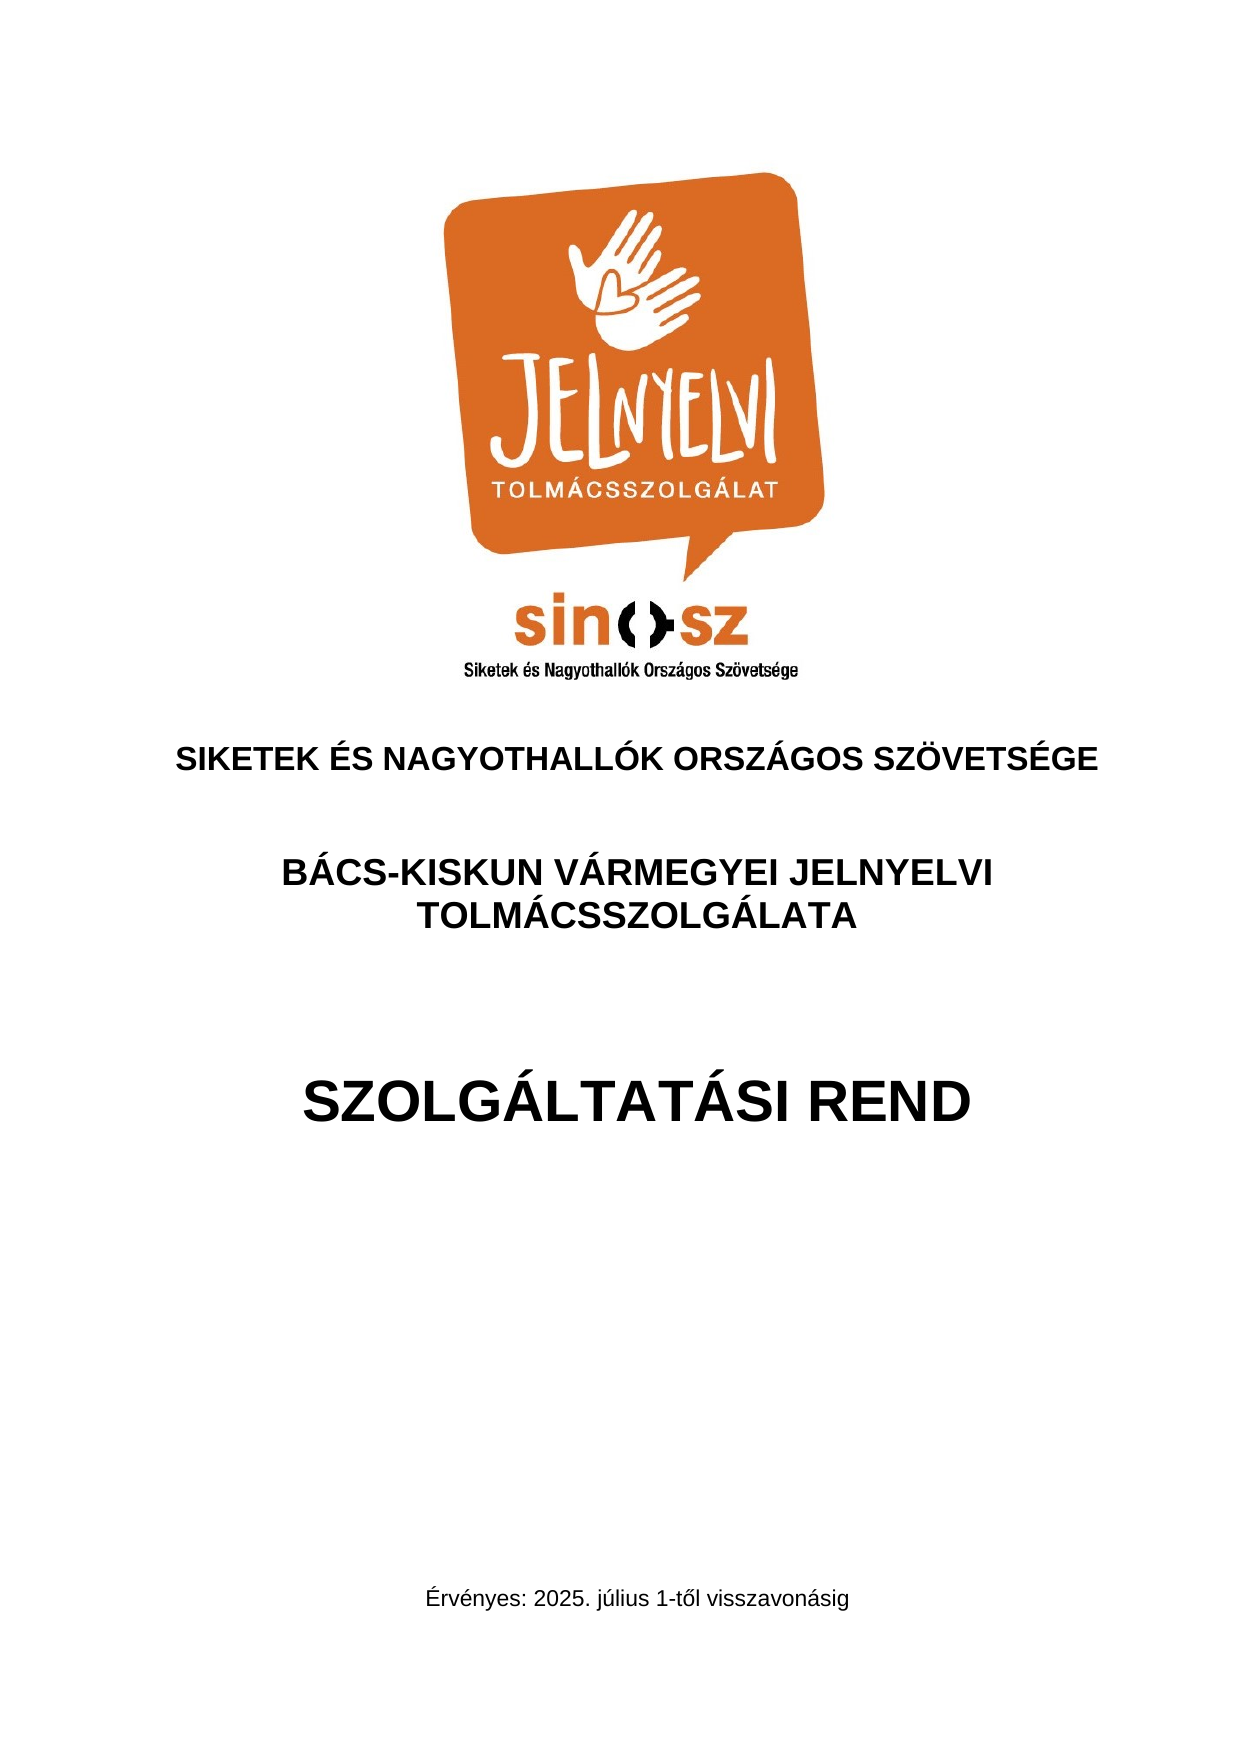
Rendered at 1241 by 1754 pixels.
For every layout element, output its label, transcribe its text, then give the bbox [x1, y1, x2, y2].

text Érvényes: 2025. július 1-től visszavonásig [123, 1584, 1152, 1611]
text SIKETEK ÉS NAGYOTHALLÓK ORSZÁGOS SZÖVETSÉGE [123, 739, 1152, 778]
picture [334, 118, 941, 725]
text SZOLGÁLTATÁSI REND [123, 1067, 1152, 1134]
text BÁCS-KISKUN VÁRMEGYEI JELNYELVI TOLMÁCSSZOLGÁLATA [123, 850, 1152, 937]
